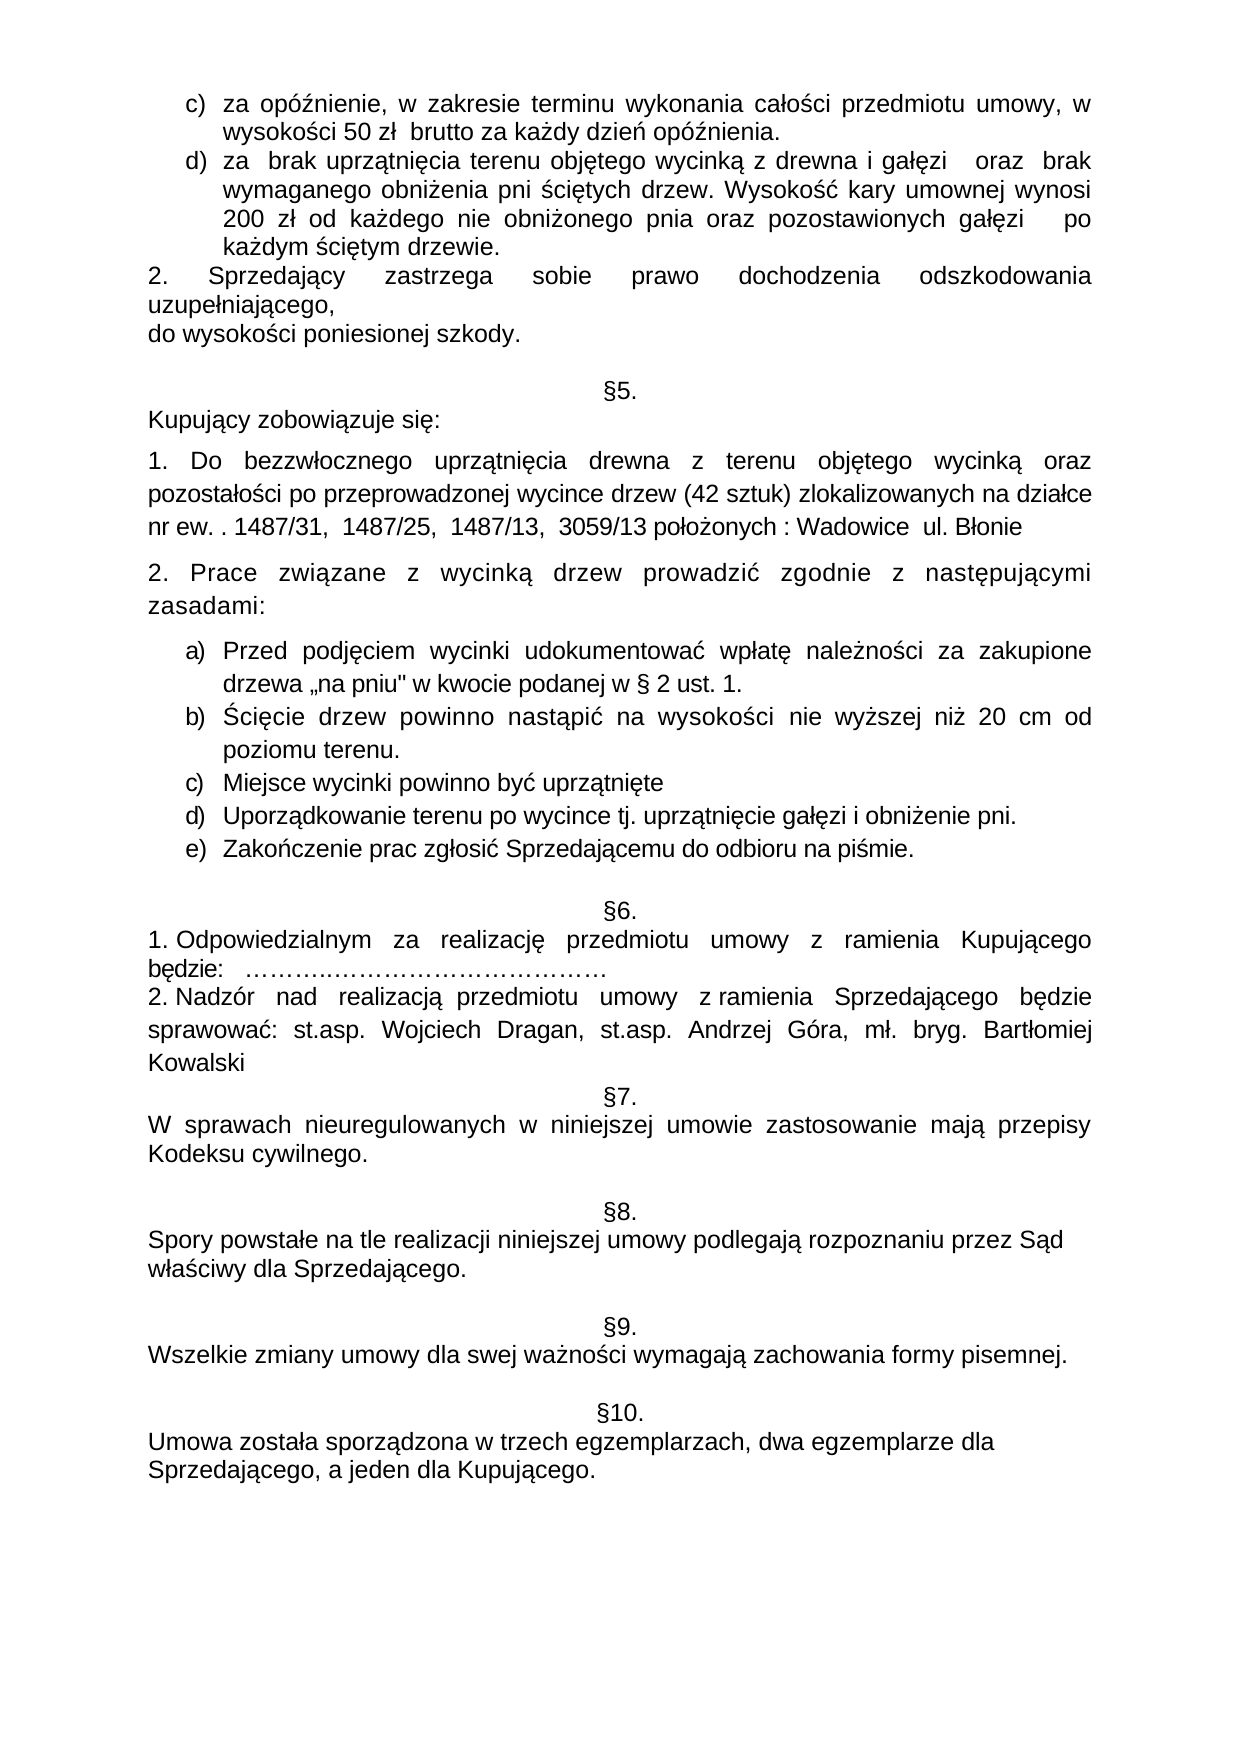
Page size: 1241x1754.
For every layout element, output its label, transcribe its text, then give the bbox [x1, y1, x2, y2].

text Spory powstałe na tle realizacji niniejszej umowy podlegają rozpoznaniu przez Sąd właściwy dla Sprzedającego. [148, 1225, 1093, 1283]
text do wysokości poniesionej szkody. [148, 319, 1093, 347]
list Zakończenie prac zgłosić Sprzedającemu do odbioru na piśmie. [185, 834, 1093, 863]
text 2. Prace związane z wycinką drzew prowadzić zgodnie z następującymi zasadami: [148, 558, 1093, 619]
list Ścięcie drzew powinno nastąpić na wysokości nie wyższej niż 20 cm od poziomu terenu. [185, 702, 1093, 764]
list za brak uprzątnięcia terenu objętego wycinką z drewna i gałęzi oraz brak wymaganego obniżenia pni ściętych drzew. Wysokość kary umownej wynosi 200 zł od każdego nie obniżonego pnia oraz pozostawionych gałęzi po każdym ściętym drzewie. [185, 146, 1093, 261]
text Wszelkie zmiany umowy dla swej ważności wymagają zachowania formy pisemnej. [148, 1340, 1093, 1369]
text 2. Sprzedający zastrzega sobie prawo dochodzenia odszkodowania uzupełniającego, [148, 261, 1093, 319]
text §9. [148, 1311, 1093, 1340]
text Kupujący zobowiązuje się: [148, 405, 1093, 434]
text W sprawach nieuregulowanych w niniejszej umowie zastosowanie mają przepisy Kodeksu cywilnego. [148, 1110, 1093, 1168]
list za opóźnienie, w zakresie terminu wykonania całości przedmiotu umowy, w wysokości 50 zł brutto za każdy dzień opóźnienia. [185, 89, 1093, 146]
list Przed podjęciem wycinki udokumentować wpłatę należności za zakupione drzewa „na pniu" w kwocie podanej w § 2 ust. 1. [185, 636, 1093, 698]
text §8. [148, 1196, 1093, 1225]
text 1. Odpowiedzialnym za realizację przedmiotu umowy z ramienia Kupującego będzie: ………..…………………………… [148, 925, 1093, 982]
list Miejsce wycinki powinno być uprzątnięte [185, 768, 1093, 797]
text 2. Nadzór nad realizacją przedmiotu umowy z ramienia Sprzedającego będzie sprawować: st.asp. Wojciech Dragan, st.asp. Andrzej Góra, mł. bryg. Bartłomiej Kowalski [148, 982, 1093, 1077]
text 1. Do bezzwłocznego uprzątnięcia drewna z terenu objętego wycinką oraz pozostałości po przeprowadzonej wycince drzew (42 sztuk) zlokalizowanych na działce nr ew. . 1487/31, 1487/25, 1487/13, 3059/13 położonych : Wadowice ul. Błonie [148, 446, 1093, 541]
text Umowa została sporządzona w trzech egzemplarzach, dwa egzemplarze dla Sprzedającego, a jeden dla Kupującego. [148, 1426, 1093, 1484]
list Uporządkowanie terenu po wycince tj. uprzątnięcie gałęzi i obniżenie pni. [185, 801, 1093, 830]
text §6. [148, 896, 1093, 925]
text §10. [148, 1398, 1093, 1426]
text §7. [148, 1081, 1093, 1110]
text §5. [148, 376, 1093, 405]
